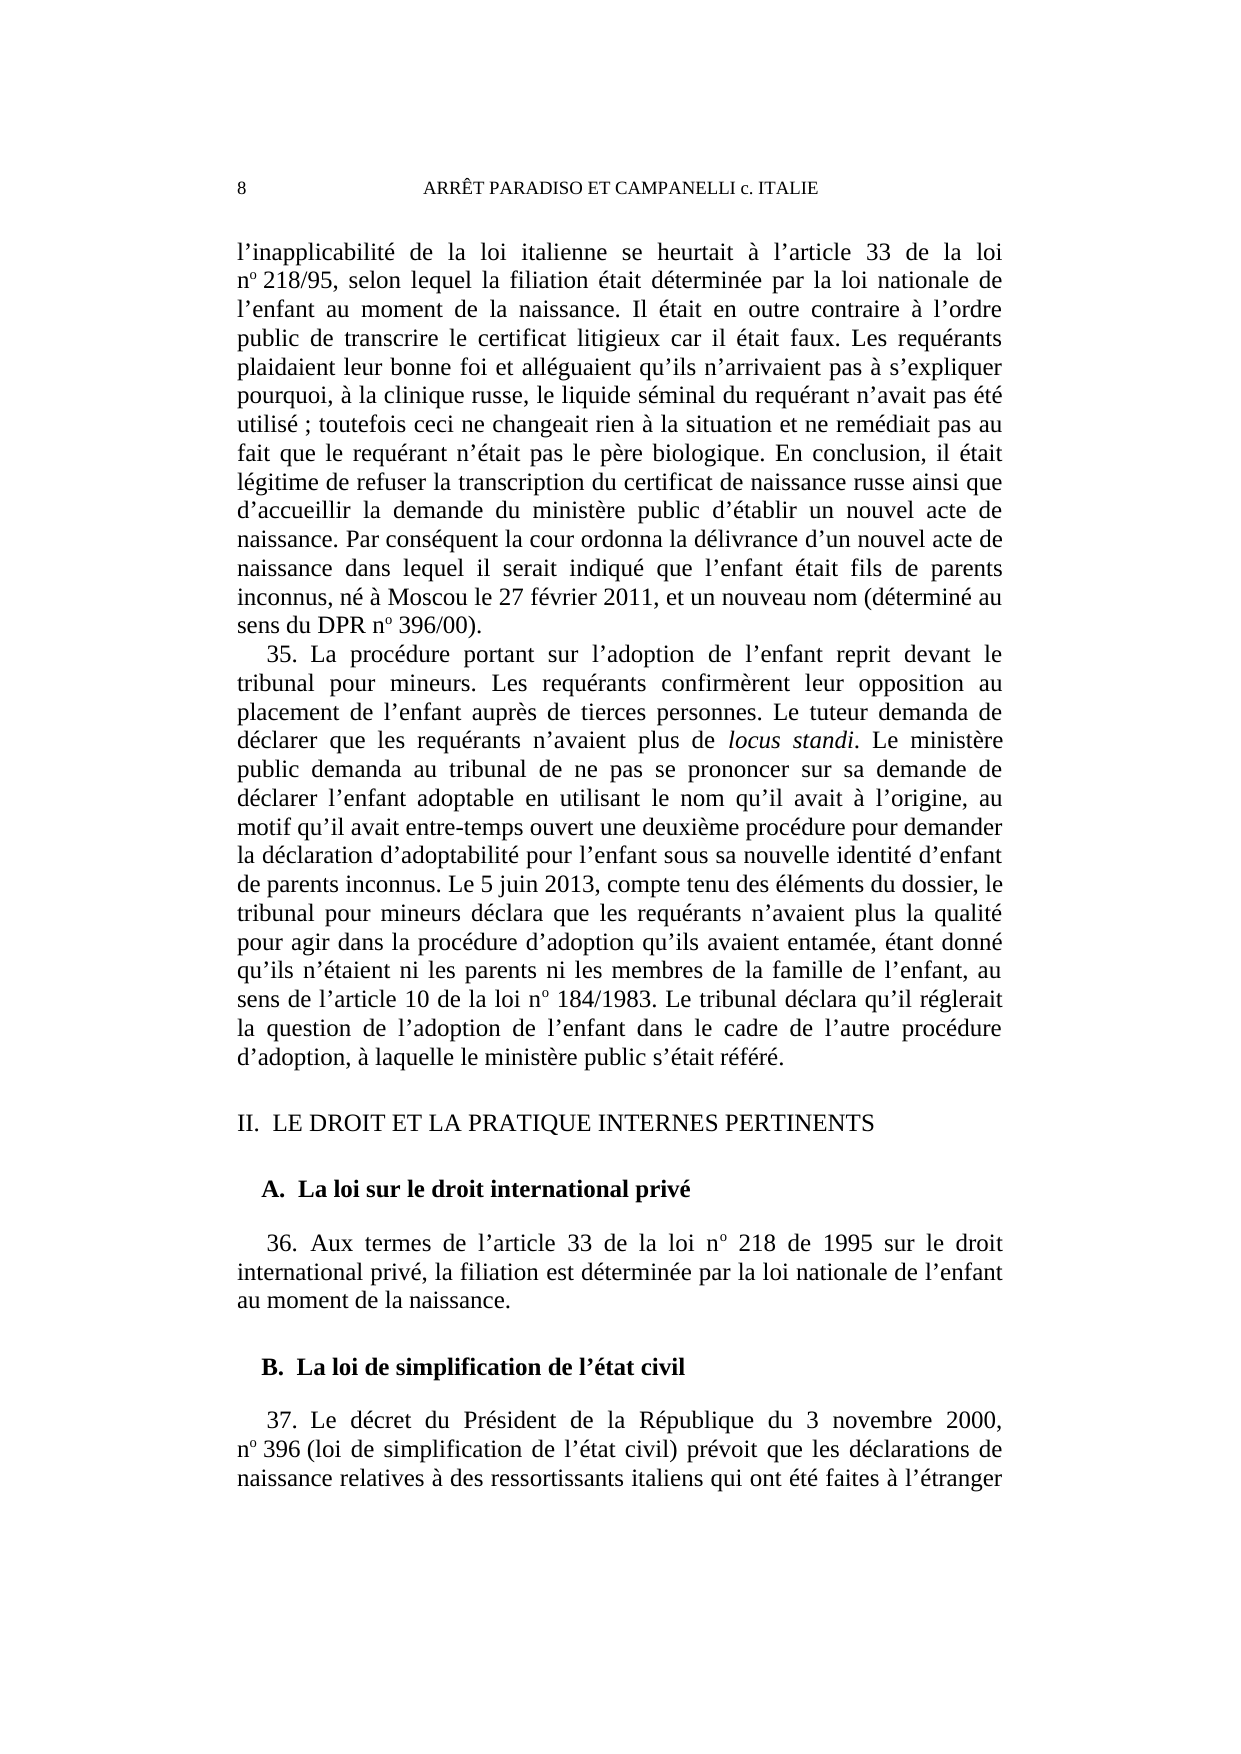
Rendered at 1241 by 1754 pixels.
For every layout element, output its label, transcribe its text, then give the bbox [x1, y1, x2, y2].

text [237, 237, 1003, 639]
subtitle A. La loi sur le droit international privé [261, 1174, 1003, 1203]
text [237, 1406, 1003, 1492]
text 35. La procédure portant sur l’adoption de l’enfant reprit devant le tribunal pour mineurs. Les requérants confirmèrent leur opposition au placement de l’enfant auprès de tierces personnes. Le tuteur demanda de déclarer que les requérants n’avaient plus de locus standi. Le ministère public demanda au tribunal de ne pas se prononcer sur sa demande de déclarer l’enfant adoptable en utilisant le nom qu’il avait à l’origine, au motif qu’il avait entre-temps ouvert une deuxième procédure pour demander la déclaration d’adoptabilité pour l’enfant sous sa nouvelle identité d’enfant de parents inconnus. Le 5 juin 2013, compte tenu des éléments du dossier, le tribunal pour mineurs déclara que les requérants n’avaient plus la qualité pour agir dans la procédure d’adoption qu’ils avaient entamée, étant donné qu’ils n’étaient ni les parents ni les membres de la famille de l’enfant, au sens de l’article 10 de la loi no 184/1983. Le tribunal déclara qu’il réglerait la question de l’adoption de l’enfant dans le cadre de l’autre procédure d’adoption, à laquelle le ministère public s’était référé. [237, 639, 1003, 1071]
subtitle B. La loi de simplification de l’état civil [261, 1352, 1003, 1381]
subtitle II. LE DROIT ET LA PRATIQUE INTERNES PERTINENTS [237, 1108, 1003, 1137]
text 36. Aux termes de l’article 33 de la loi no 218 de 1995 sur le droit international privé, la filiation est déterminée par la loi nationale de l’enfant au moment de la naissance. [237, 1228, 1003, 1314]
